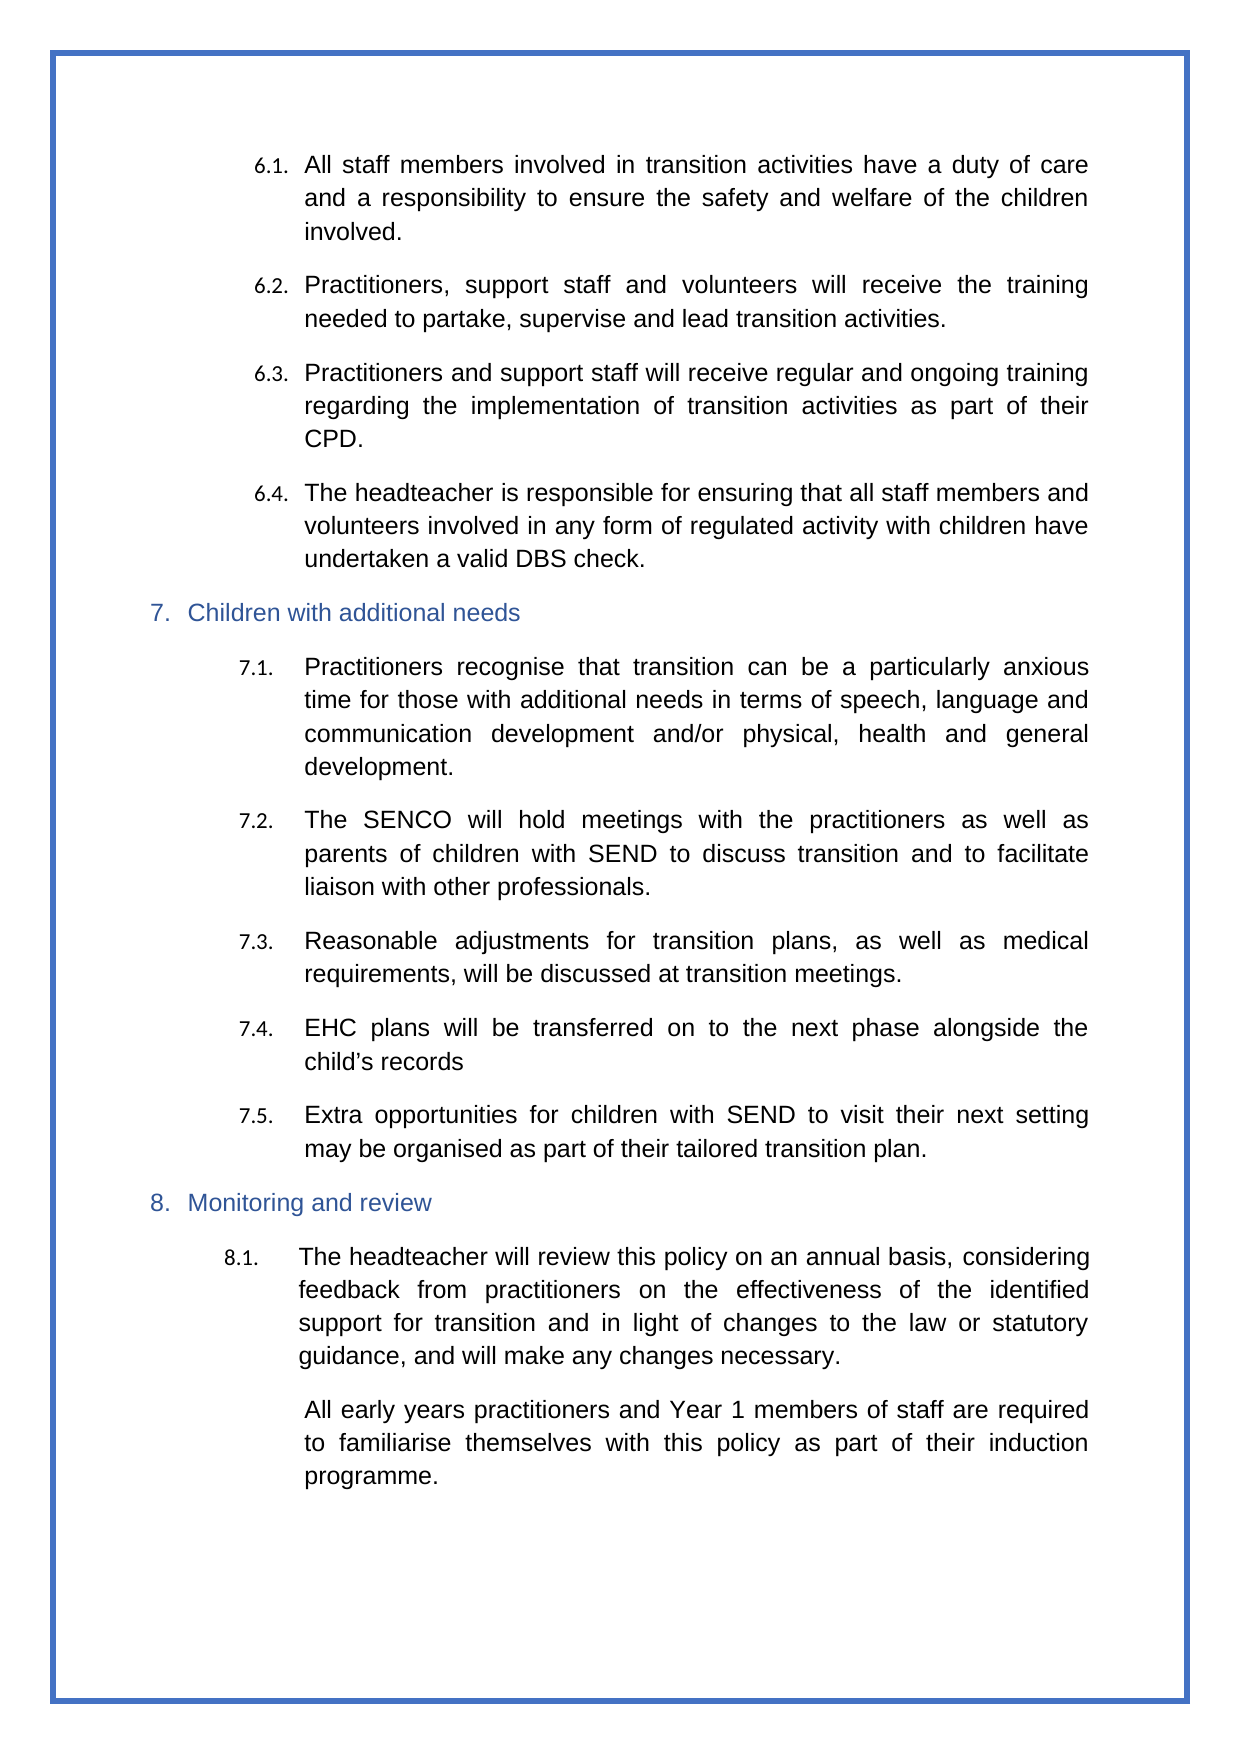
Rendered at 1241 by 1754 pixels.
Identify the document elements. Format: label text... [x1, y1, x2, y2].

list Practitioners and support staff will receive regular and ongoing training regarding the implementation of transition activities as part of their CPD. [254, 358, 1090, 453]
list The headteacher will review this policy on an annual basis, considering feedback from practitioners on the effectiveness of the identified support for transition and in light of changes to the law or statutory guidance, and will make any changes necessary. [224, 1241, 1090, 1370]
text All early years practitioners and Year 1 members of staff are required to familiarise themselves with this policy as part of their induction programme. [304, 1395, 1090, 1489]
list The headteacher is responsible for ensuring that all staff members and volunteers involved in any form of regulated activity with children have undertaken a valid DBS check. [254, 478, 1090, 573]
subtitle Monitoring and review [150, 1188, 1090, 1216]
list Extra opportunities for children with SEND to visit their next setting may be organised as part of their tailored transition plan. [239, 1100, 1090, 1162]
subtitle Children with additional needs [150, 598, 1090, 627]
list EHC plans will be transferred on to the next phase alongside the child’s records [239, 1013, 1090, 1075]
list Reasonable adjustments for transition plans, as well as medical requirements, will be discussed at transition meetings. [239, 926, 1090, 988]
list Practitioners, support staff and volunteers will receive the training needed to partake, supervise and lead transition activities. [254, 270, 1090, 332]
list Practitioners recognise that transition can be a particularly anxious time for those with additional needs in terms of speech, language and communication development and/or physical, health and general development. [239, 652, 1090, 780]
list All staff members involved in transition activities have a duty of care and a responsibility to ensure the safety and welfare of the children involved. [254, 150, 1090, 245]
list The SENCO will hold meetings with the practitioners as well as parents of children with SEND to discuss transition and to facilitate liaison with other professionals. [239, 805, 1090, 901]
